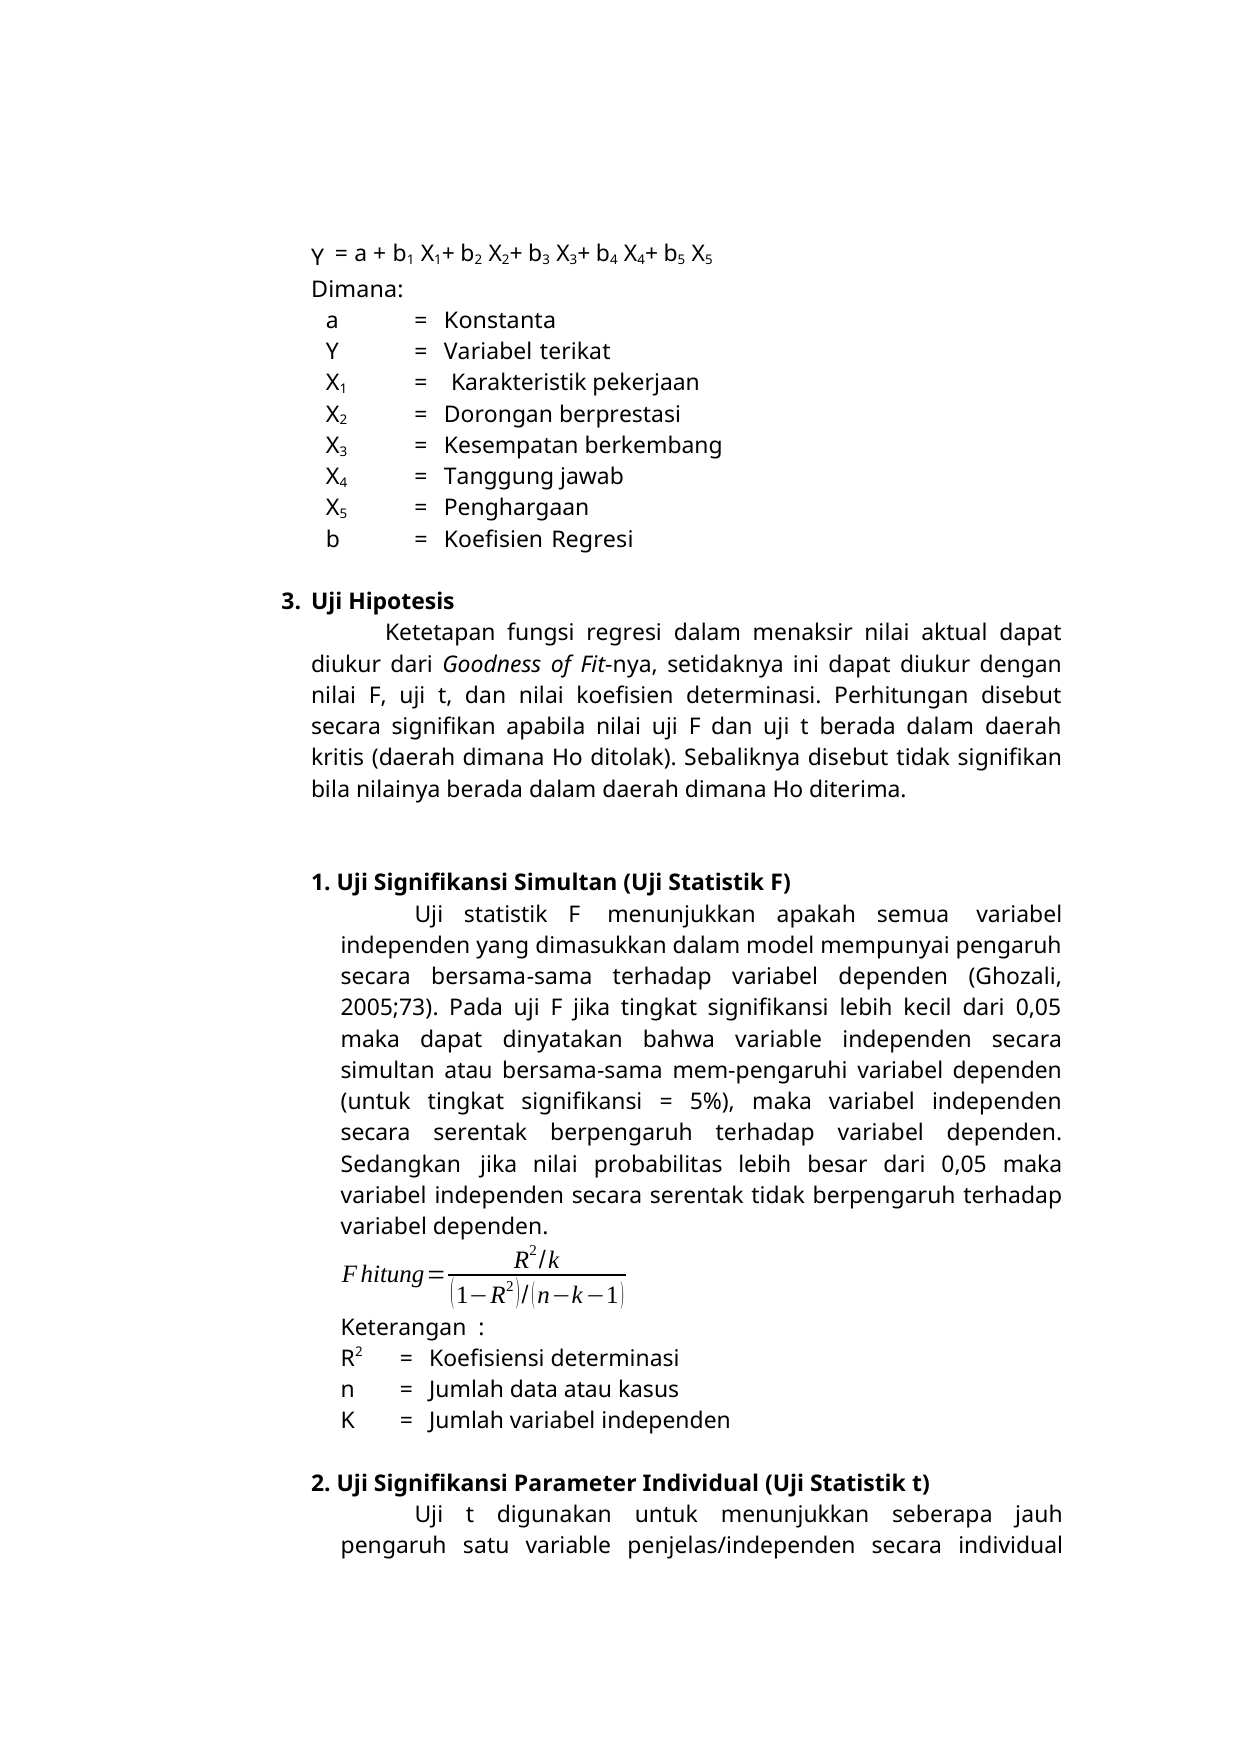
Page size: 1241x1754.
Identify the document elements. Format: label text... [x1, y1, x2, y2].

list Uji Hipotesis [281, 585, 1062, 616]
text Ketetapan fungsi regresi dalam menaksir nilai aktual dapat diukur dari Goodness of Fit-nya, setidaknya ini dapat diukur dengan nilai F, uji t, dan nilai koefisien determinasi. Perhitungan disebut secara signifikan apabila nilai uji F dan uji t berada dalam daerah kritis (daerah dimana Ho ditolak). Sebaliknya disebut tidak signifikan bila nilainya berada dalam daerah dimana Ho diterima. [311, 616, 1062, 804]
text X1 = Karakteristik pekerjaan [326, 366, 1062, 398]
text X5 = Penghargaan [326, 491, 1062, 523]
text X3 = Kesempatan berkembang [326, 429, 1062, 460]
text 1. Uji Signifikansi Simultan (Uji Statistik F) [311, 866, 1065, 898]
text R2 = Koefisiensi determinasi [340, 1342, 1062, 1373]
text Y = Variabel terikat [326, 335, 1062, 366]
text Dimana: [311, 273, 1065, 304]
text Y = a + b1 X1+ b2 X2+ b3 X3+ b4 X4+ b5 X5 [311, 237, 1065, 273]
text K = Jumlah variabel independen [340, 1404, 1062, 1436]
text b = Koefisien Regresi [326, 523, 1062, 554]
text 2. Uji Signifikansi Parameter Individual (Uji Statistik t) [311, 1467, 1065, 1498]
text n = Jumlah data atau kasus [340, 1373, 1062, 1404]
text a = Konstanta [326, 304, 1065, 335]
text X2 = Dorongan berprestasi [326, 398, 1062, 429]
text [340, 1498, 1063, 1561]
text Keterangan : [340, 1311, 1062, 1342]
text X4 = Tanggung jawab [326, 460, 1062, 491]
text Uji statistik F menunjukkan apakah semua variabel independen yang dimasukkan dalam model mempunyai pengaruh secara bersama-sama terhadap variabel dependen (Ghozali, 2005;73). Pada uji F jika tingkat signifikansi lebih kecil dari 0,05 maka dapat dinyatakan bahwa variable independen secara simultan atau bersama-sama mem-pengaruhi variabel dependen (untuk tingkat signifikansi = 5%), maka variabel independen secara serentak berpengaruh terhadap variabel dependen. Sedangkan jika nilai probabilitas lebih besar dari 0,05 maka variabel independen secara serentak tidak berpengaruh terhadap variabel dependen. [340, 898, 1062, 1241]
